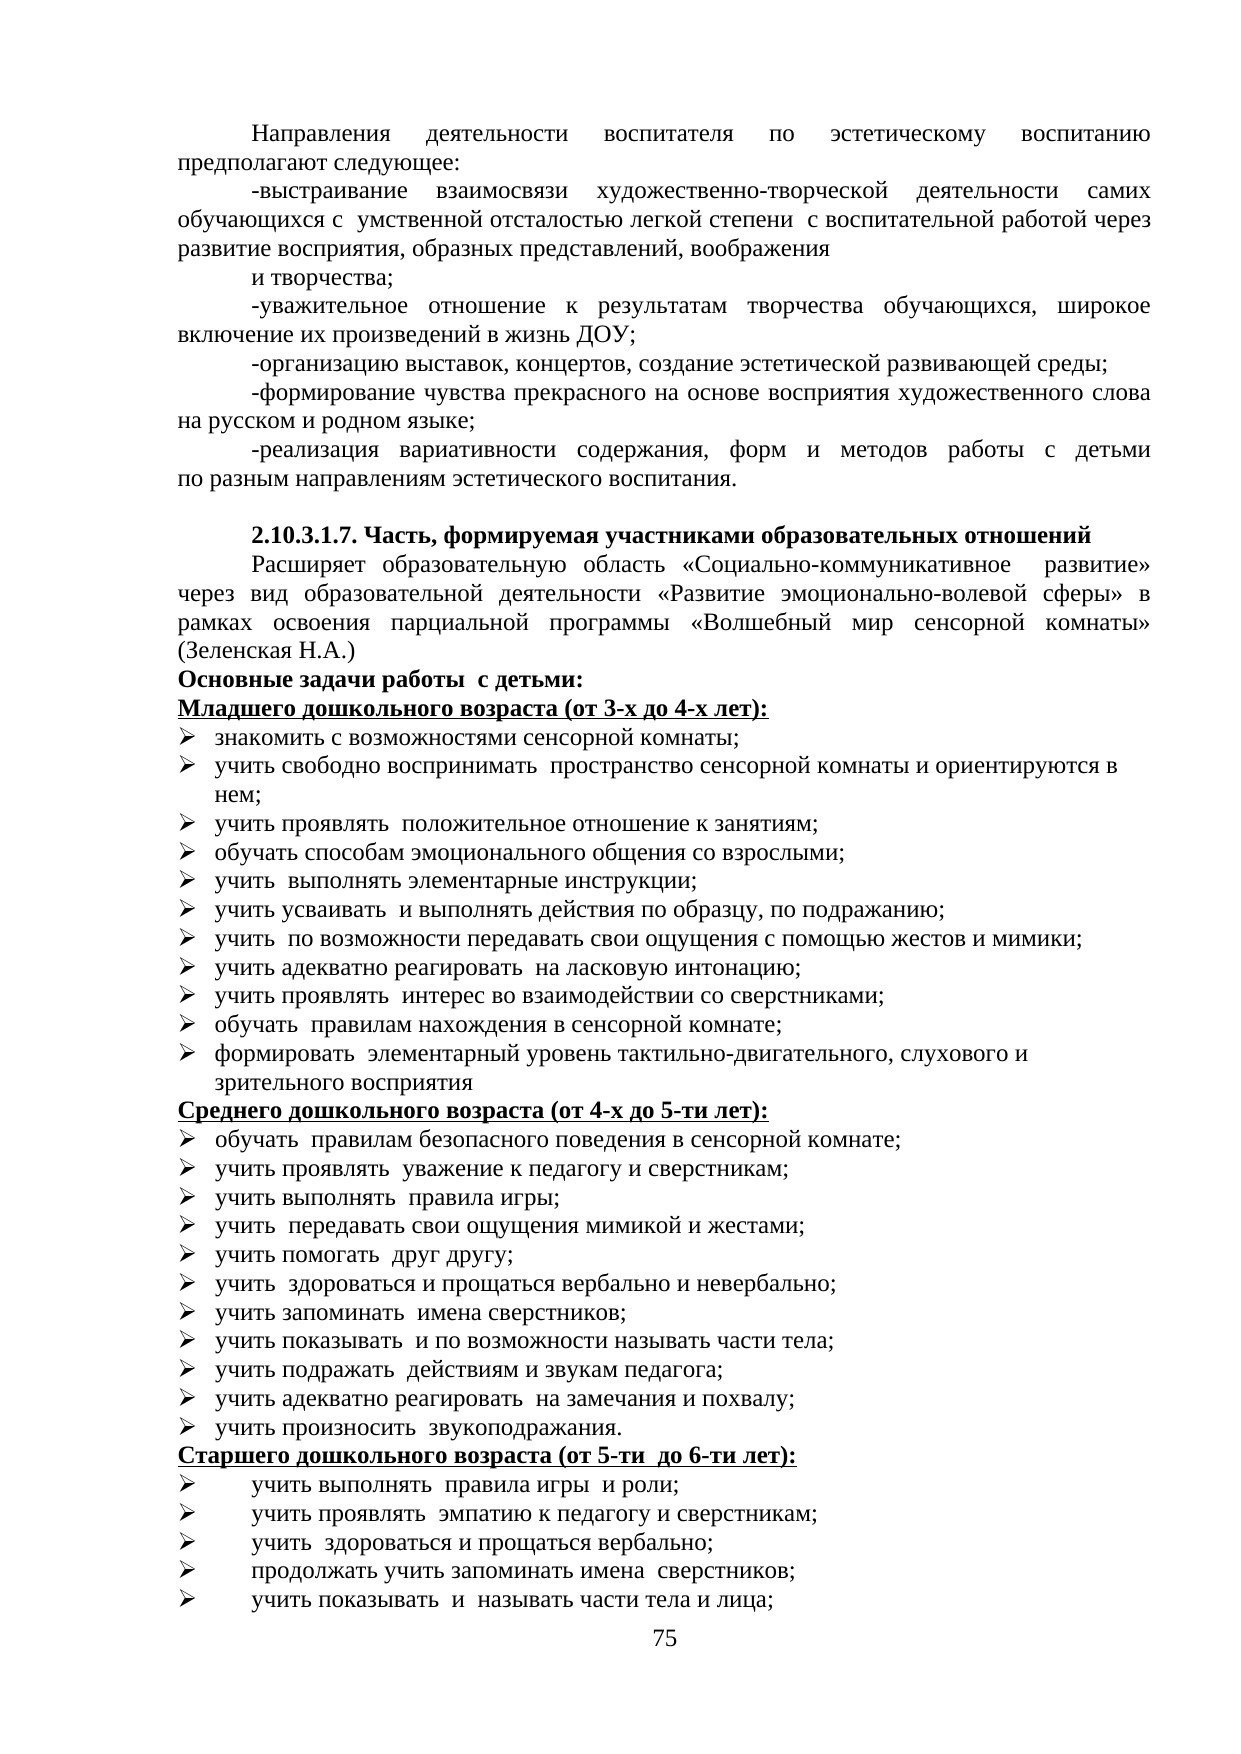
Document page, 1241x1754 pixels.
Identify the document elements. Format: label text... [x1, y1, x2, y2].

list знакомить с возможностями сенсорной комнаты; [177, 722, 1152, 751]
list учить подражать действиям и звукам педагога; [177, 1354, 1152, 1383]
list продолжать учить запоминать имена сверстников; [177, 1556, 1152, 1584]
list учить адекватно реагировать на ласковую интонацию; [177, 952, 1152, 981]
text -выстраивание взаимосвязи художественно-творческой деятельности самих обучающихся с умственной отсталостью легкой степени с воспитательной работой через развитие восприятия, образных представлений, воображения [177, 176, 1152, 262]
list учить передавать свои ощущения мимикой и жестами; [177, 1211, 1152, 1239]
text Расширяет образовательную область «Социально-коммуникативное развитие» через вид образовательной деятельности «Развитие эмоционально-волевой сферы» в рамках освоения парциальной программы «Волшебный мир сенсорной комнаты» (Зеленская Н.А.) [177, 549, 1152, 664]
text Направления деятельности воспитателя по эстетическому воспитанию предполагают следующее: [177, 118, 1152, 176]
text -организацию выставок, концертов, создание эстетической развивающей среды; [177, 348, 1152, 377]
text -реализация вариативности содержания, форм и методов работы с детьми по разным направлениям эстетического воспитания. [177, 434, 1152, 492]
list учить показывать и по возможности называть части тела; [177, 1326, 1152, 1354]
list обучать способам эмоционального общения со взрослыми; [177, 837, 1152, 866]
text Младшего дошкольного возраста (от 3-х до 4-х лет): [177, 693, 1152, 722]
text -уважительное отношение к результатам творчества обучающихся, широкое включение их произведений в жизнь ДОУ; [177, 291, 1152, 348]
list учить показывать и называть части тела и лица; [177, 1584, 1152, 1613]
list учить адекватно реагировать на замечания и похвалу; [177, 1383, 1152, 1412]
list учить усваивать и выполнять действия по образцу, по подражанию; [177, 894, 1152, 923]
list учить проявлять положительное отношение к занятиям; [177, 808, 1152, 837]
list учить выполнять правила игры; [177, 1182, 1152, 1211]
list учить здороваться и прощаться вербально; [177, 1527, 1152, 1556]
text Среднего дошкольного возраста (от 4-х до 5-ти лет): [177, 1096, 1152, 1124]
list учить по возможности передавать свои ощущения с помощью жестов и мимики; [177, 923, 1152, 952]
list учить свободно воспринимать пространство сенсорной комнаты и ориентируются в нем; [177, 751, 1152, 808]
list учить здороваться и прощаться вербально и невербально; [177, 1268, 1152, 1297]
text Основные задачи работы с детьми: [177, 664, 1152, 693]
list учить выполнять элементарные инструкции; [177, 866, 1152, 894]
list учить выполнять правила игры и роли; [177, 1469, 1152, 1498]
list формировать элементарный уровень тактильно-двигательного, слухового и зрительного восприятия [177, 1038, 1152, 1096]
text Старшего дошкольного возраста (от 5-ти до 6-ти лет): [177, 1441, 1152, 1469]
list учить помогать друг другу; [177, 1239, 1152, 1268]
list учить проявлять эмпатию к педагогу и сверстникам; [177, 1498, 1152, 1527]
text и творчества; [177, 262, 1152, 291]
list учить проявлять интерес во взаимодействии со сверстниками; [177, 981, 1152, 1009]
list учить произносить звукоподражания. [177, 1412, 1152, 1441]
list обучать правилам нахождения в сенсорной комнате; [177, 1009, 1152, 1038]
list обучать правилам безопасного поведения в сенсорной комнате; [177, 1124, 1152, 1153]
text 2.10.3.1.7. Часть, формируемая участниками образовательных отношений [177, 521, 1152, 549]
text -формирование чувства прекрасного на основе восприятия художественного слова на русском и родном языке; [177, 377, 1152, 434]
list учить запоминать имена сверстников; [177, 1297, 1152, 1326]
list учить проявлять уважение к педагогу и сверстникам; [177, 1153, 1152, 1182]
